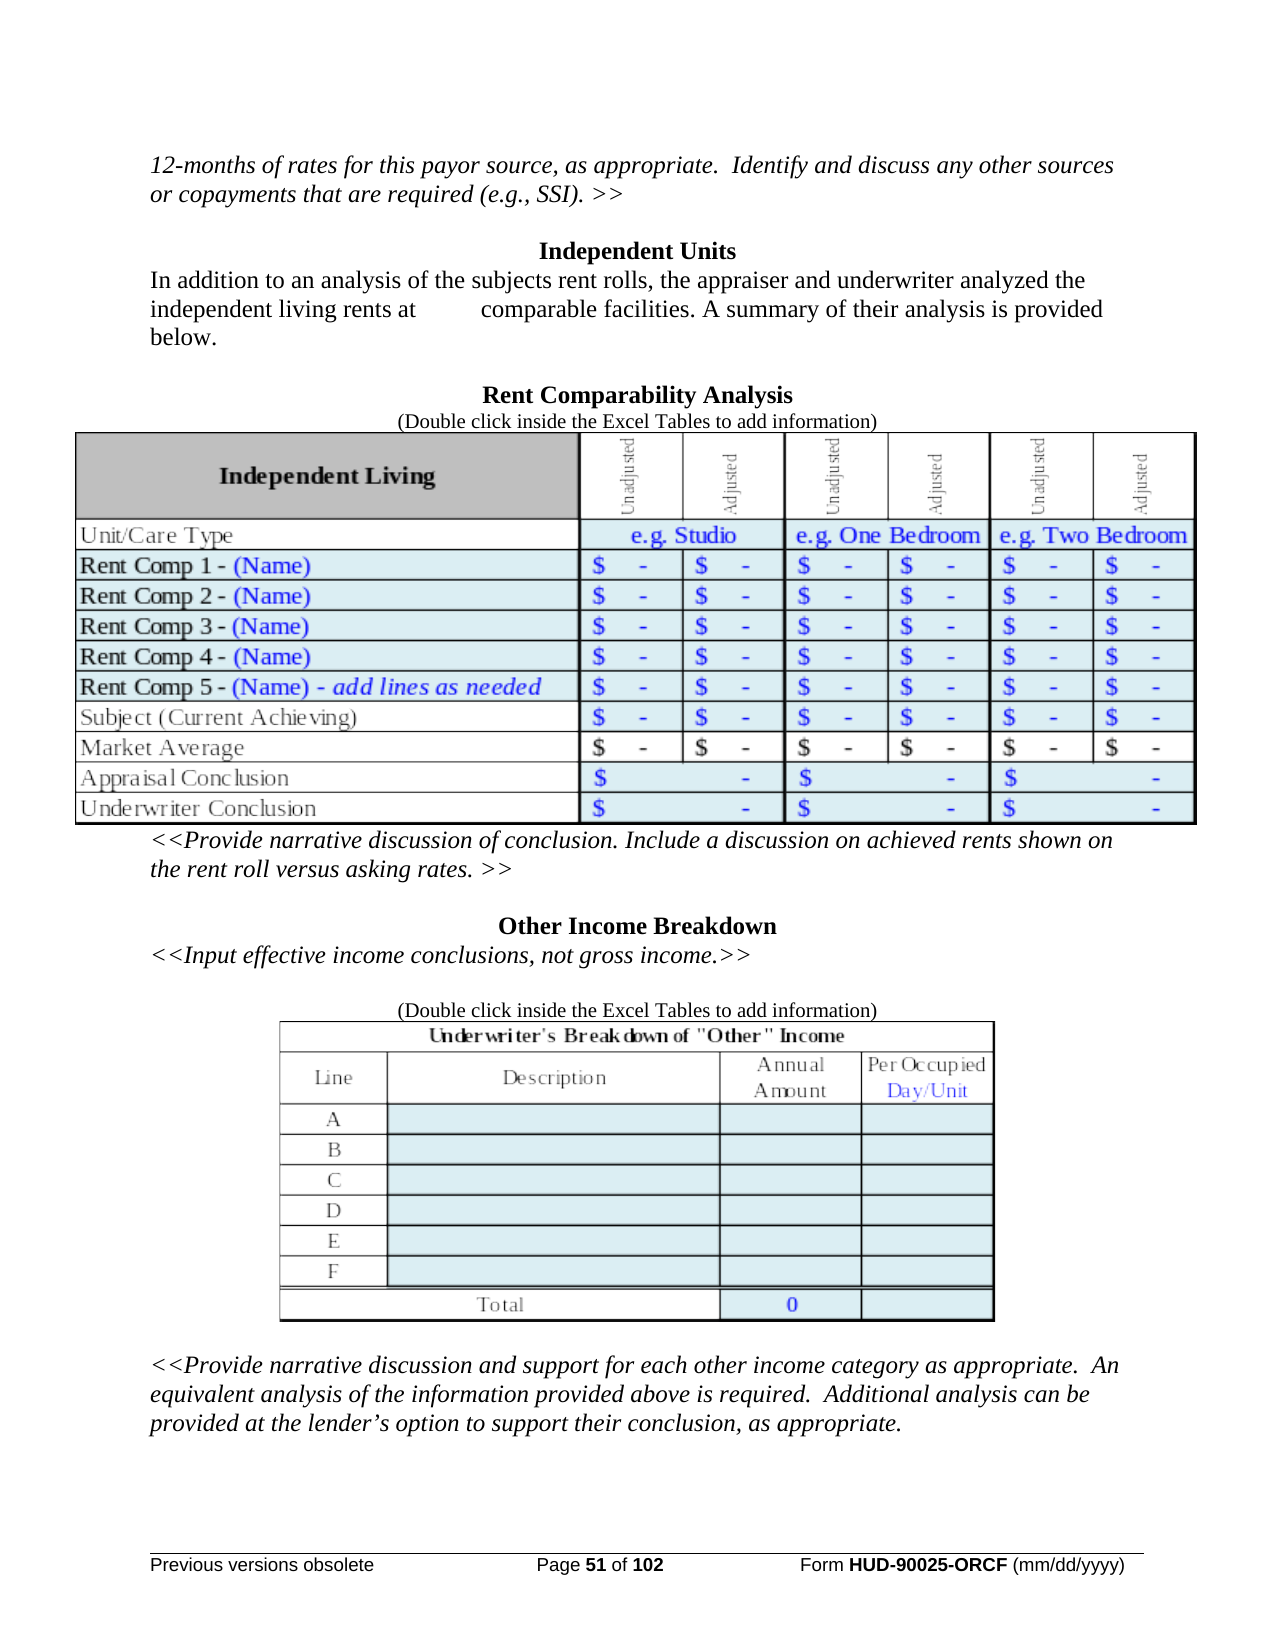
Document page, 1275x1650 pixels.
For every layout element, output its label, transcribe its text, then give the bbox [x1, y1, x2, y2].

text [150, 150, 1125, 207]
text Independent Units [150, 236, 1125, 265]
text <<Input effective income conclusions, not gross income.>> [150, 940, 1125, 969]
text Rent Comparability Analysis [150, 380, 1125, 409]
text <<Provide narrative discussion of conclusion. Include a discussion on achieved rents shown on the rent roll versus asking rates. >> [150, 825, 1125, 882]
text In addition to an analysis of the subjects rent rolls, the appraiser and underwriter analyzed the independent living rents at comparable facilities. A summary of their analysis is provided below. [150, 265, 1125, 351]
text (Double click inside the Excel Tables to add information) [150, 409, 1125, 432]
text <<Provide narrative discussion and support for each other income category as appropriate. An equivalent analysis of the information provided above is required. Additional analysis can be provided at the lender’s option to support their conclusion, as appropriate. [150, 1350, 1125, 1437]
text (Double click inside the Excel Tables to add information) [150, 997, 1125, 1022]
text Other Income Breakdown [150, 911, 1125, 940]
